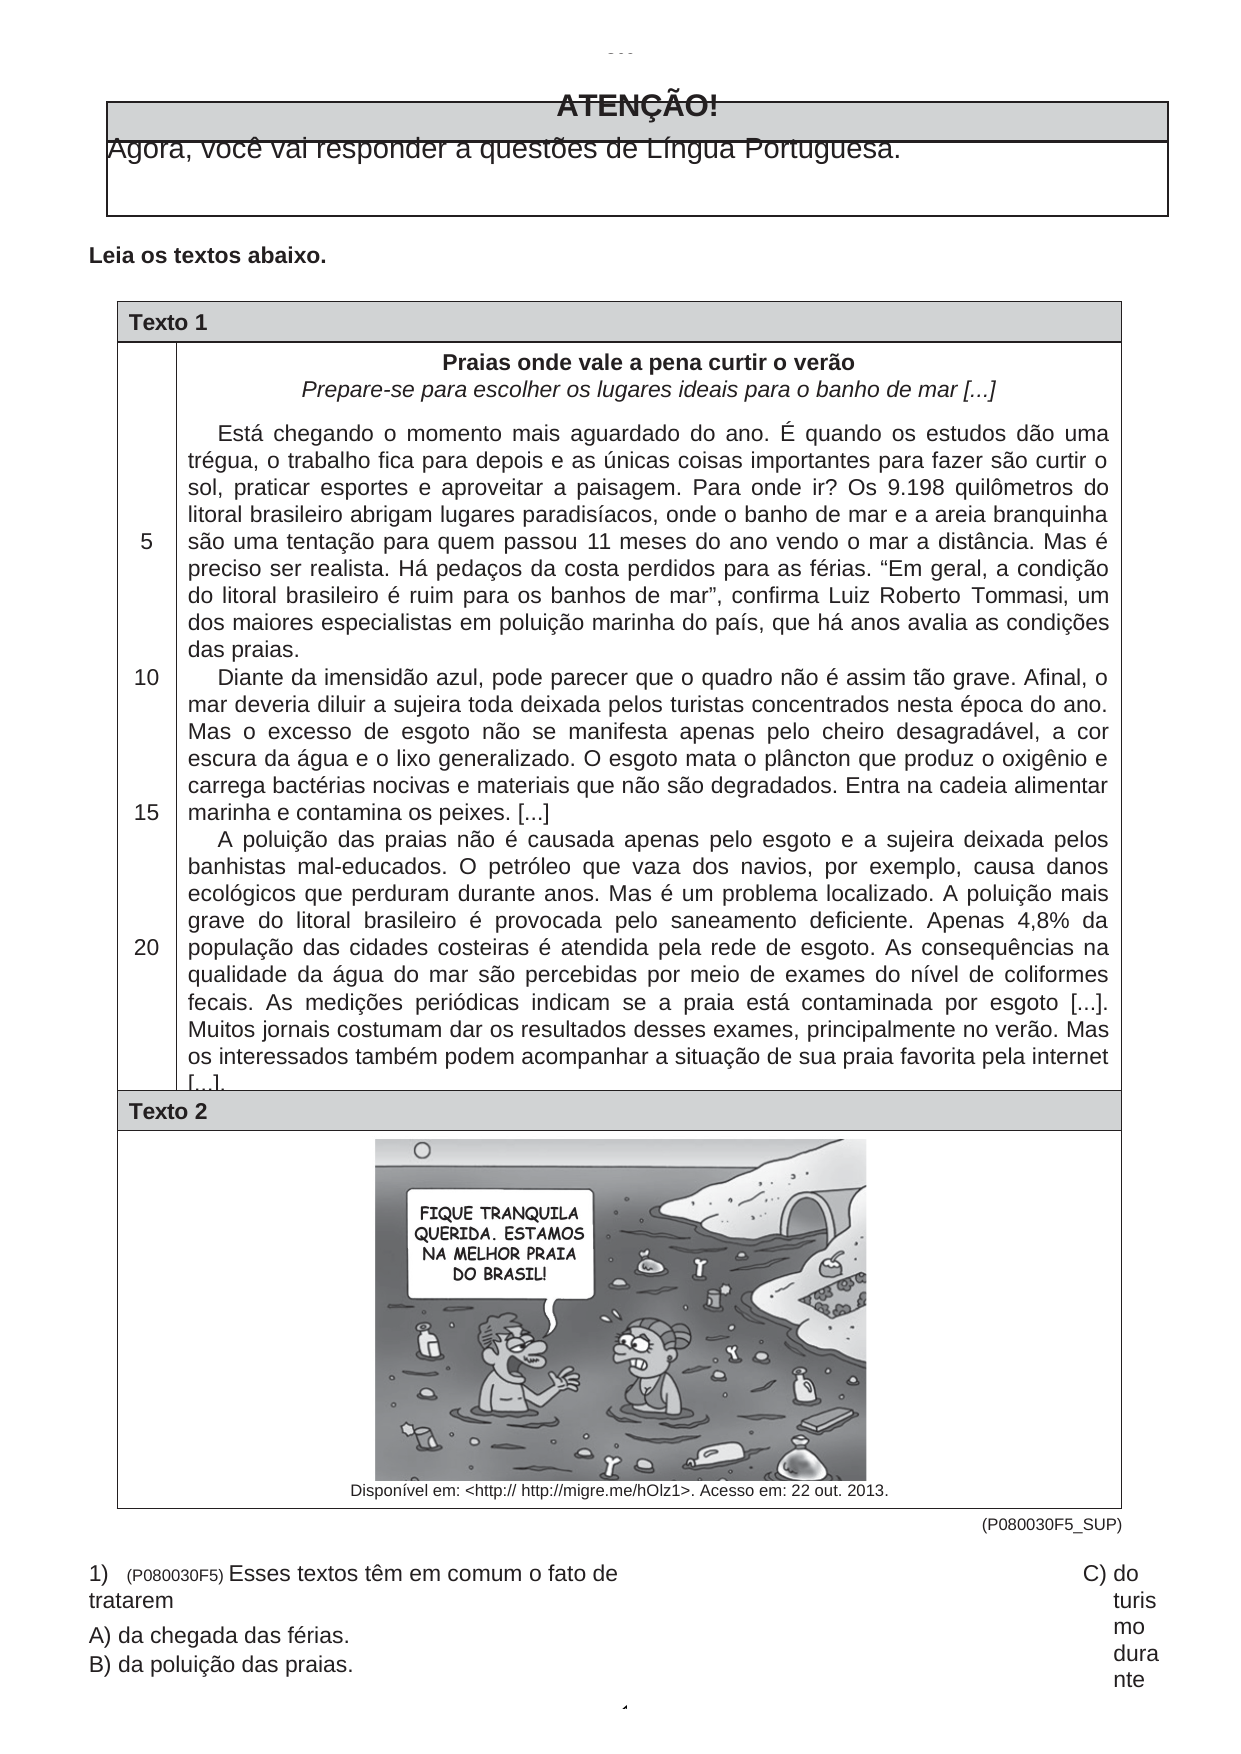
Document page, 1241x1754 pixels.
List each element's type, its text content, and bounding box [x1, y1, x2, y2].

subtitle Leia os textos abaixo. [88, 242, 1163, 268]
table_header Texto 1 [118, 302, 1121, 341]
table_cell Texto 2 [118, 1091, 1121, 1130]
table_cell 5 10 15 20 [118, 343, 176, 1090]
list da chegada das férias. [88, 1622, 709, 1648]
table_cell Disponível em: <http:// http://migre.me/hOlz1>. Acesso em: 22 out. 2013. [118, 1131, 1121, 1508]
text (P080030F5_SUP) [77, 1514, 1122, 1534]
list da poluição das praias. [88, 1651, 709, 1677]
table_cell Praias onde vale a pena curtir o verão Prepare-se para escolher os lugares ideais para o banho de mar [...] Está chegando o momento mais aguardado do ano. É quando os estudos dão uma trégua, o trabalho fica para depois e as únicas coisas importantes para fazer são curtir o sol, praticar esportes e aproveitar a paisagem. Para onde ir? Os 9.198 quilômetros do litoral brasileiro abrigam lugares paradisíacos, onde o banho de mar e a areia branquinha são uma tentação para quem passou 11 meses do ano vendo o mar a distância. Mas é preciso ser realista. Há pedaços da costa perdidos para as férias. “Em geral, a condição do litoral brasileiro é ruim para os banhos de mar”, confirma Luiz Roberto Tommasi, um dos maiores especialistas em poluição marinha do país, que há anos avalia as condições das praias. Diante da imensidão azul, pode parecer que o quadro não é assim tão grave. Afinal, o mar deveria diluir a sujeira toda deixada pelos turistas concentrados nesta época do ano. Mas o excesso de esgoto não se manifesta apenas pelo cheiro desagradável, a cor escura da água e o lixo generalizado. O esgoto mata o plâncton que produz o oxigênio e carrega bactérias nocivas e materiais que não são degradados. Entra na cadeia alimentar marinha e contamina os peixes. [...] A poluição das praias não é causada apenas pelo esgoto e a sujeira deixada pelos banhistas mal-educados. O petróleo que vaza dos navios, por exemplo, causa danos ecológicos que perduram durante anos. Mas é um problema localizado. A poluição mais grave do litoral brasileiro é provocada pelo saneamento deficiente. Apenas 4,8% da população das cidades costeiras é atendida pela rede de esgoto. As consequências na qualidade da água do mar são percebidas por meio de exames do nível de coliformes fecais. As medições periódicas indicam se a praia está contaminada por esgoto [...]. Muitos jornais costumam dar os resultados desses exames, principalmente no verão. Mas os interessados também podem acompanhar a situação de sua praia favorita pela internet [...]. Disponível em: <http://migre.me/gna6m>. Acesso em: 22 out. 2013. Fragmento. *Adaptado: Reforma Ortográfica. [177, 343, 1121, 1090]
list (P080030F5) Esses textos têm em comum o fato de tratarem [88, 1560, 709, 1613]
picture [372, 1136, 867, 1481]
list do turismo durante as férias. [1083, 1560, 1163, 1692]
